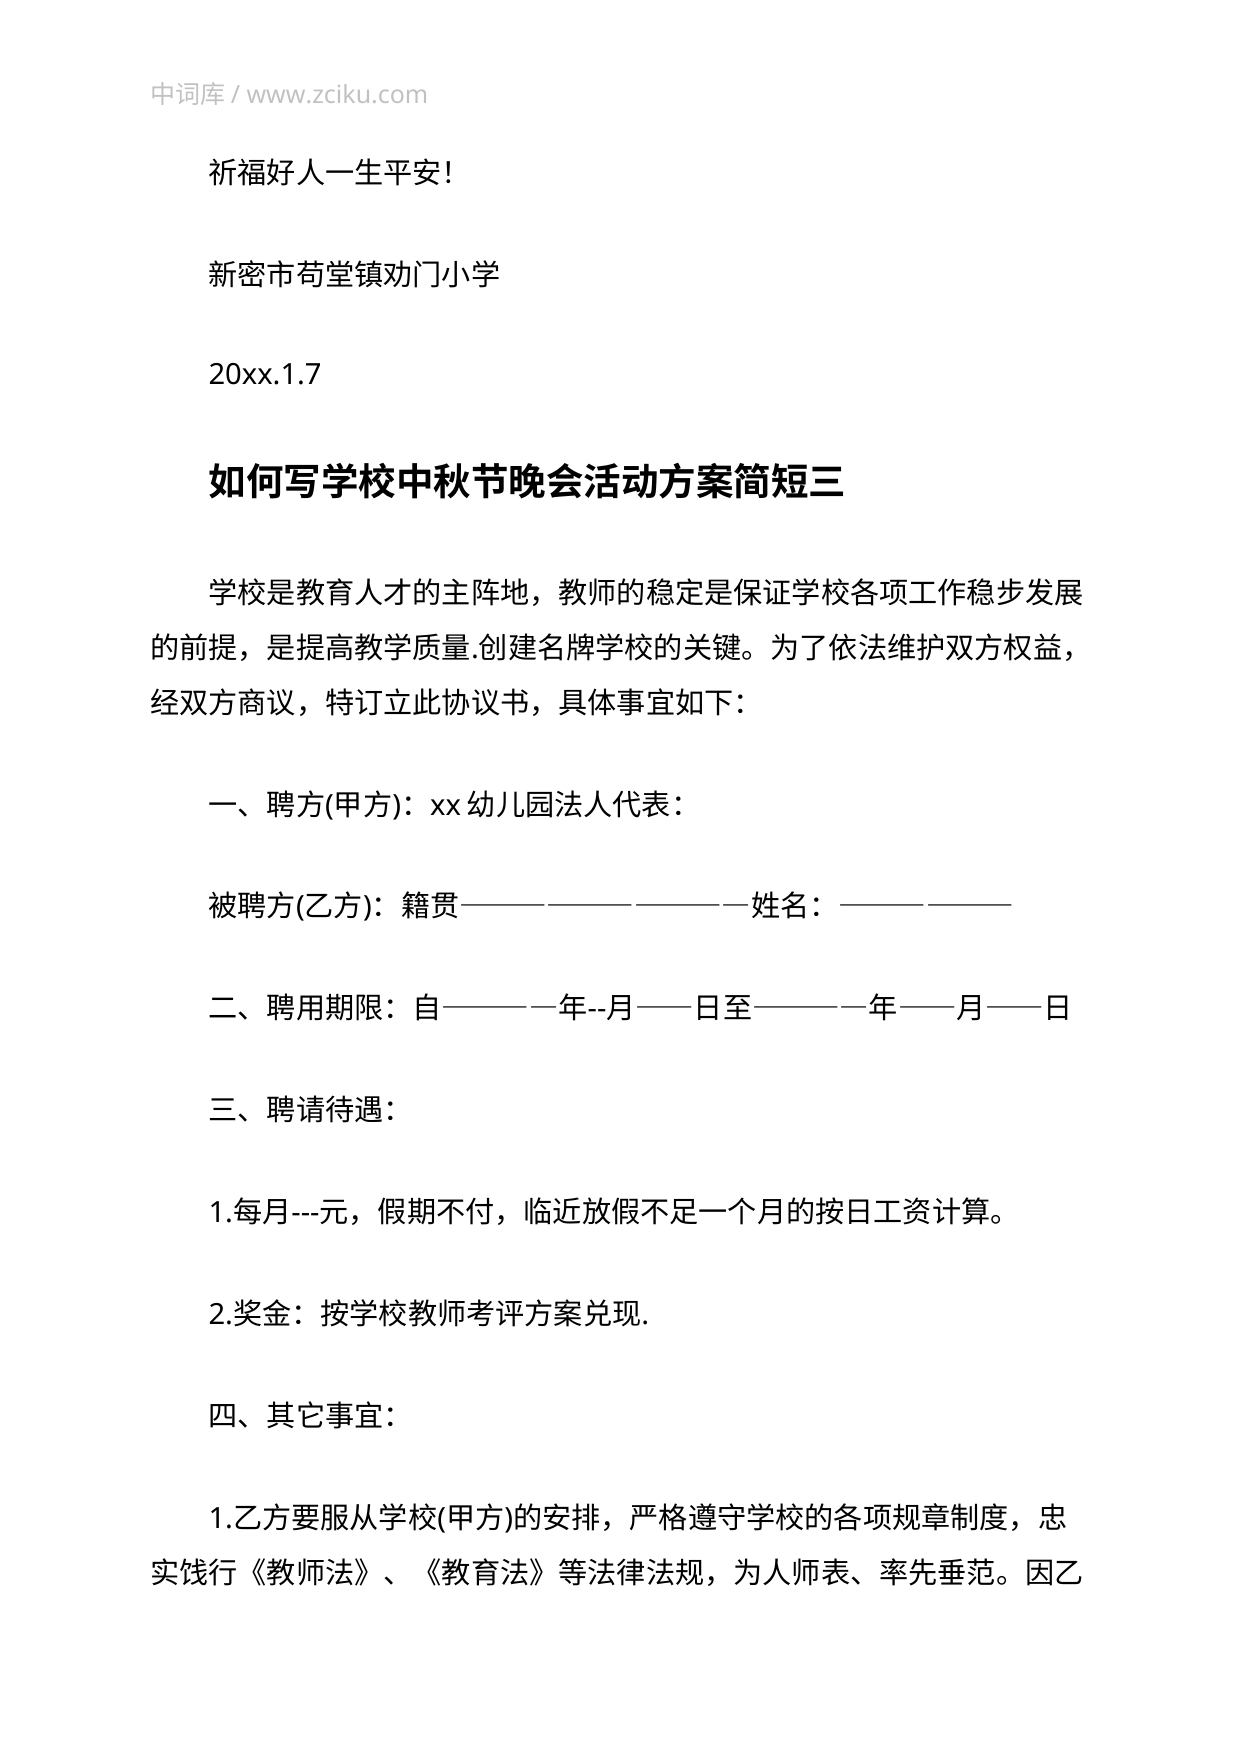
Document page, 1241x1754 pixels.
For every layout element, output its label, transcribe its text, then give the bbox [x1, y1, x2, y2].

text 二、聘用期限：自————年--月——日至————年——月——日 [150, 985, 1090, 1027]
text 1.每月---元，假期不付，临近放假不足一个月的按日工资计算。 [150, 1189, 1090, 1231]
text 2.奖金：按学校教师考评方案兑现. [150, 1291, 1090, 1333]
text 学校是教育人才的主阵地，教师的稳定是保证学校各项工作稳步发展的前提，是提高教学质量.创建名牌学校的关键。为了依法维护双方权益，经双方商议，特订立此协议书，具体事宜如下： [150, 569, 1090, 722]
text 被聘方(乙方)：籍贯——————————姓名：—————— [150, 883, 1090, 925]
text 20xx.1.7 [150, 353, 1090, 393]
text 如何写学校中秋节晚会活动方案简短三 [150, 452, 1090, 506]
text 一、聘方(甲方)：xx幼儿园法人代表： [150, 781, 1090, 823]
text 新密市苟堂镇劝门小学 [150, 252, 1090, 294]
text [150, 1494, 1090, 1592]
text 三、聘请待遇： [150, 1087, 1090, 1129]
text 祈福好人一生平安！ [150, 150, 1090, 192]
text 四、其它事宜： [150, 1393, 1090, 1435]
